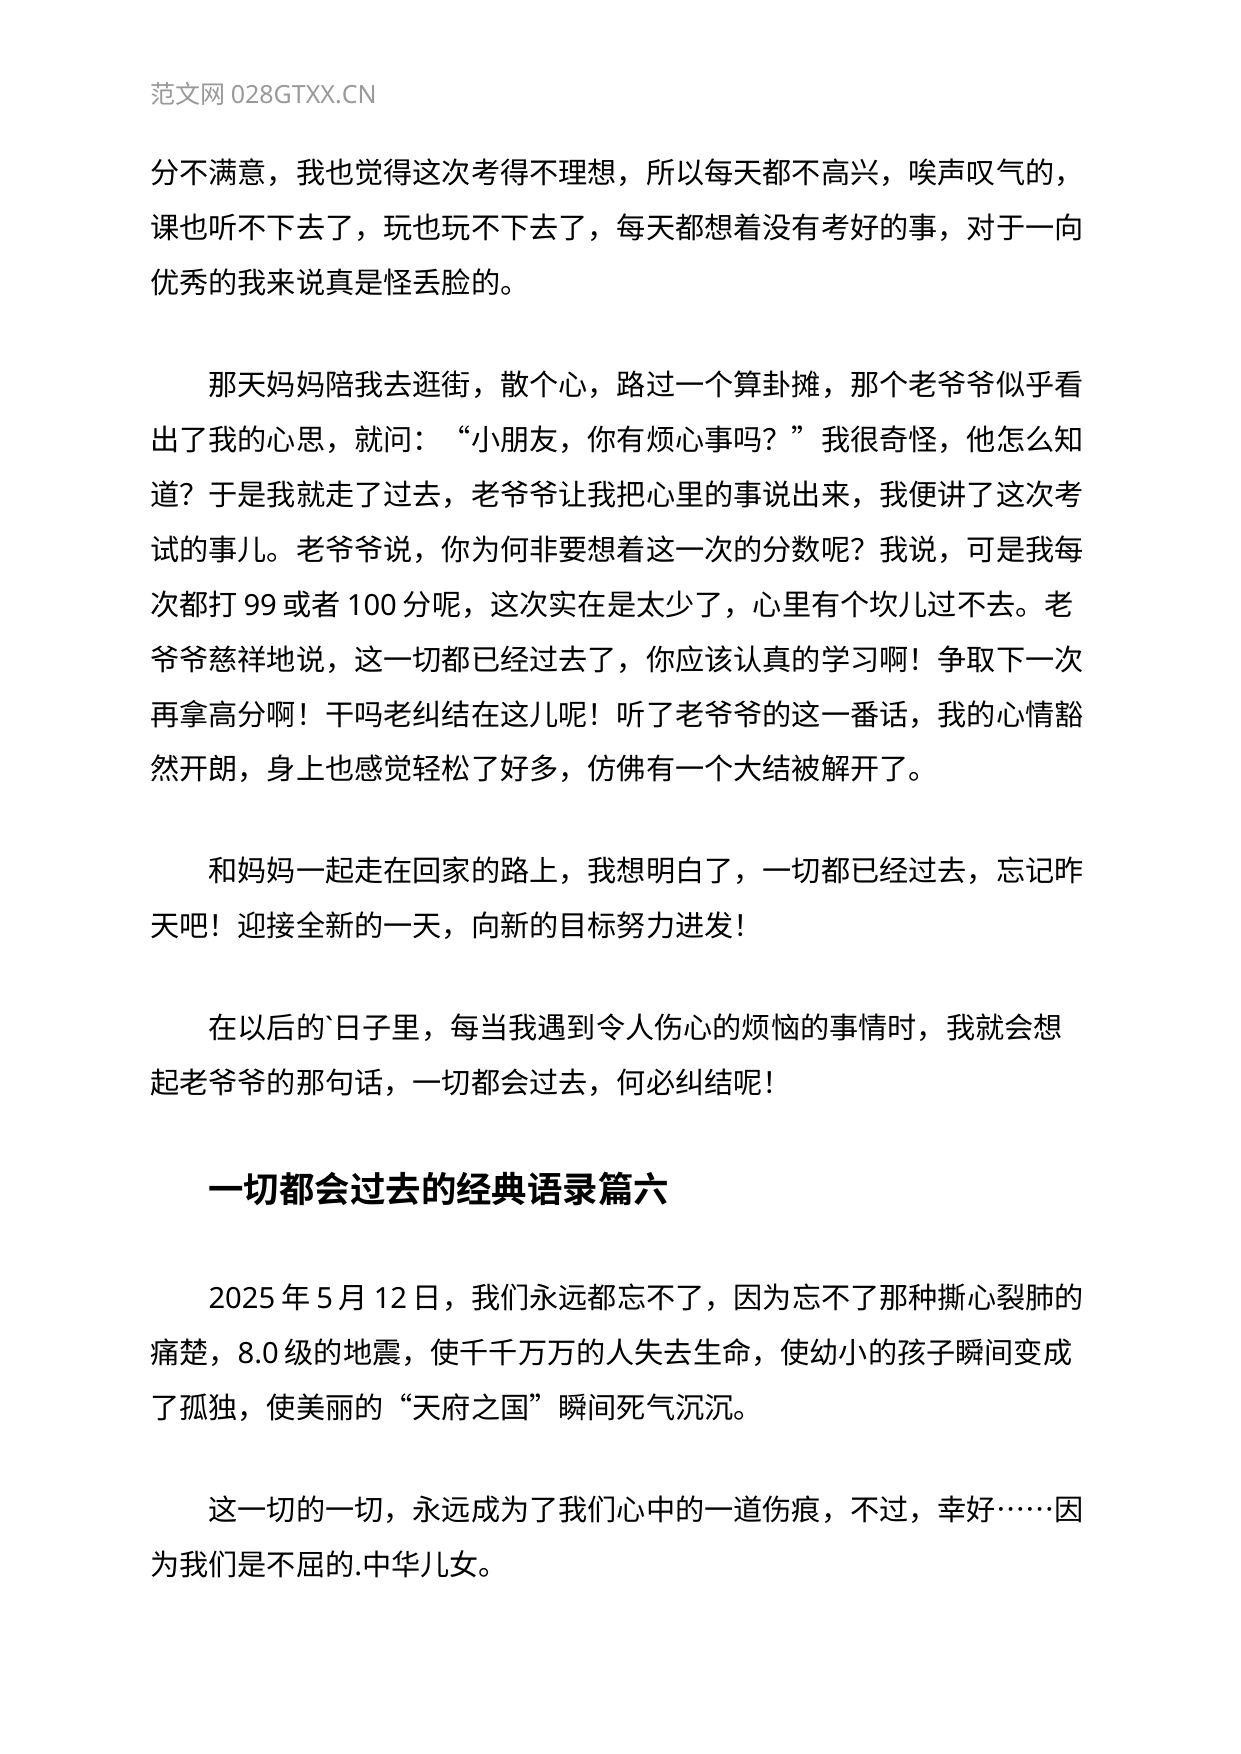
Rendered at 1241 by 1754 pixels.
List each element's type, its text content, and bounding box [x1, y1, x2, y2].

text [150, 150, 1090, 302]
text 和妈妈一起走在回家的路上，我想明白了，一切都已经过去，忘记昨天吧！迎接全新的一天，向新的目标努力进发！ [150, 848, 1090, 945]
text 在以后的`日子里，每当我遇到令人伤心的烦恼的事情时，我就会想起老爷爷的那句话，一切都会过去，何必纠结呢！ [150, 1004, 1090, 1102]
text 这一切的一切，永远成为了我们心中的一道伤痕，不过，幸好……因为我们是不屈的.中华儿女。 [150, 1486, 1090, 1584]
text 那天妈妈陪我去逛街，散个心，路过一个算卦摊，那个老爷爷似乎看出了我的心思，就问：“小朋友，你有烦心事吗？”我很奇怪，他怎么知道？于是我就走了过去，老爷爷让我把心里的事说出来，我便讲了这次考试的事儿。老爷爷说，你为何非要想着这一次的分数呢？我说，可是我每次都打99或者100分呢，这次实在是太少了，心里有个坎儿过不去。老爷爷慈祥地说，这一切都已经过去了，你应该认真的学习啊！争取下一次再拿高分啊！干吗老纠结在这儿呢！听了老爷爷的这一番话，我的心情豁然开朗，身上也感觉轻松了好多，仿佛有一个大结被解开了。 [150, 362, 1090, 788]
text 2025年5月12日，我们永远都忘不了，因为忘不了那种撕心裂肺的痛楚，8.0级的地震，使千千万万的人失去生命，使幼小的孩子瞬间变成了孤独，使美丽的“天府之国”瞬间死气沉沉。 [150, 1274, 1090, 1427]
text 一切都会过去的经典语录篇六 [150, 1161, 1090, 1212]
